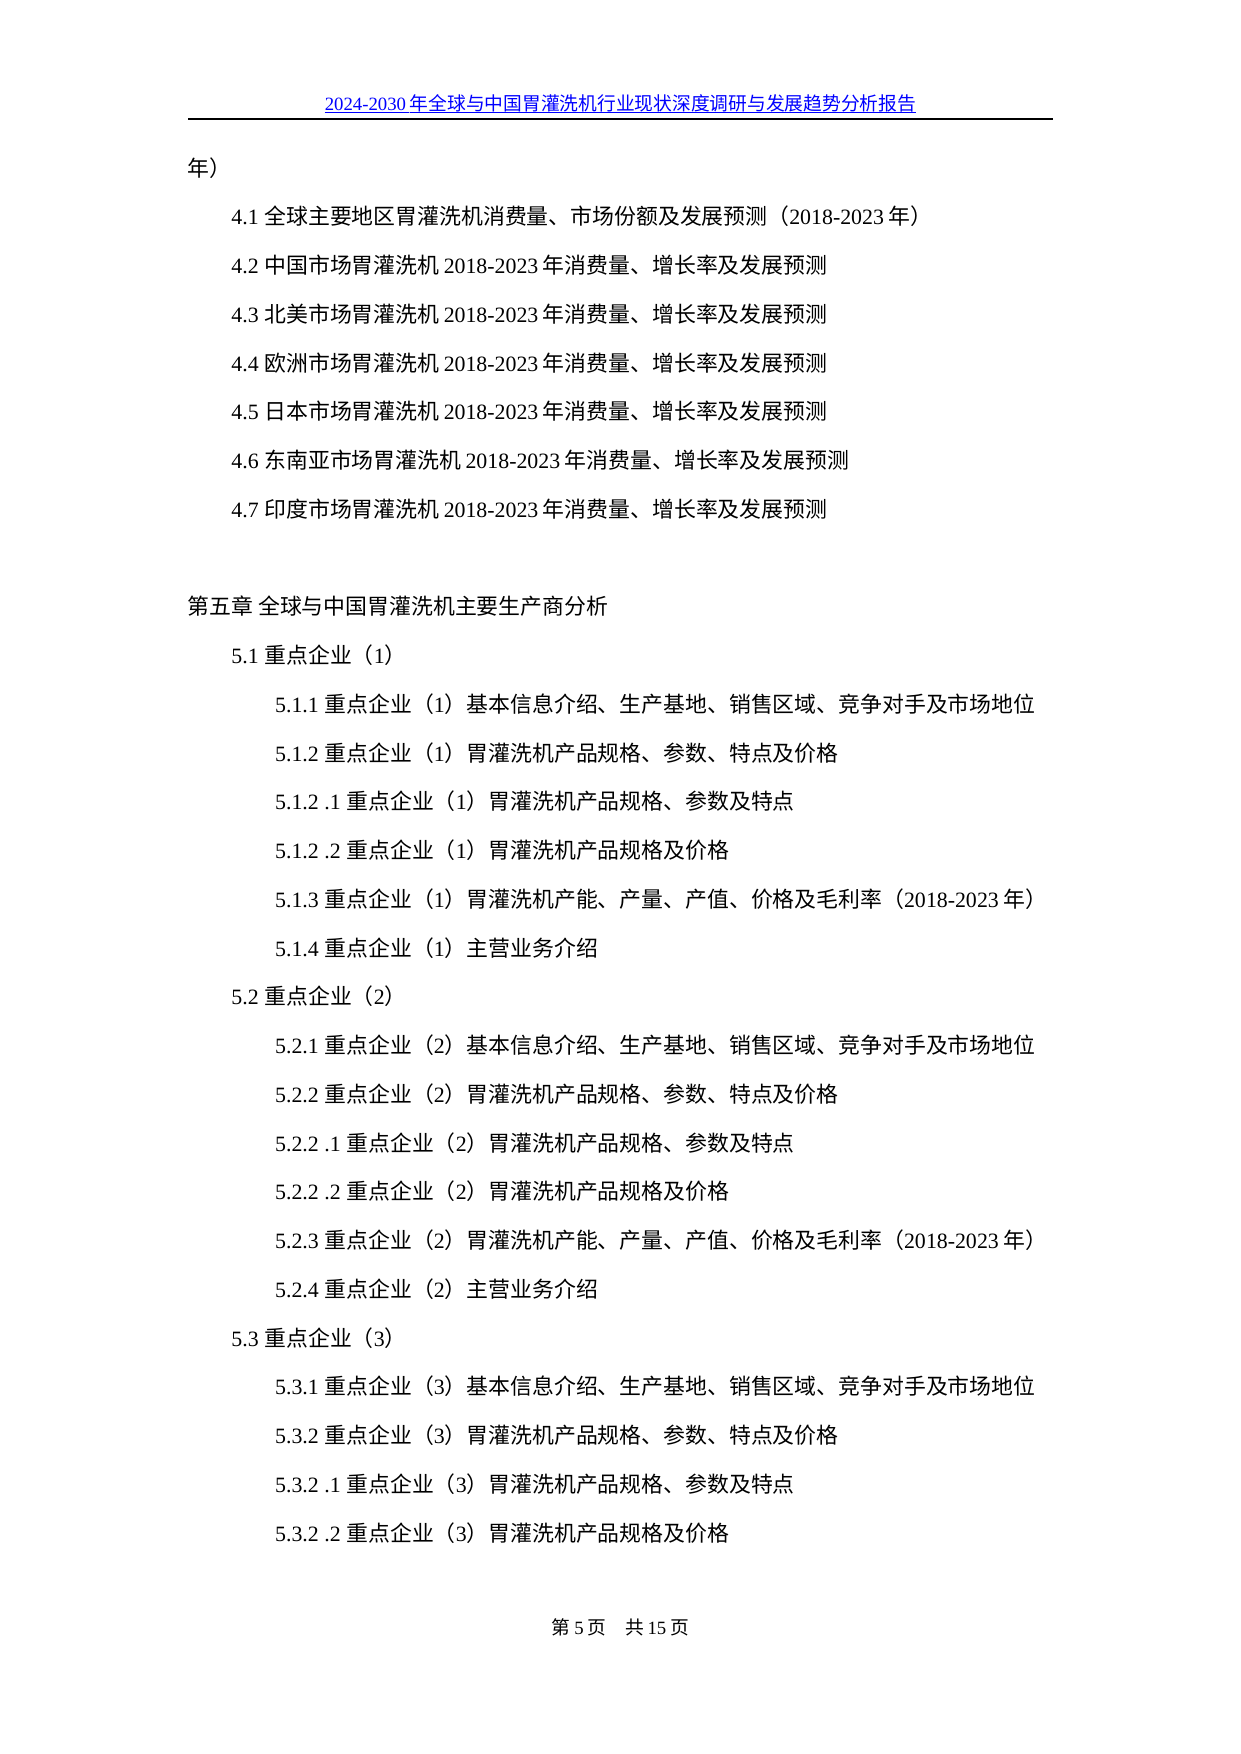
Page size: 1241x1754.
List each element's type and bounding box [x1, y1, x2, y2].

text [187, 150, 1053, 1548]
